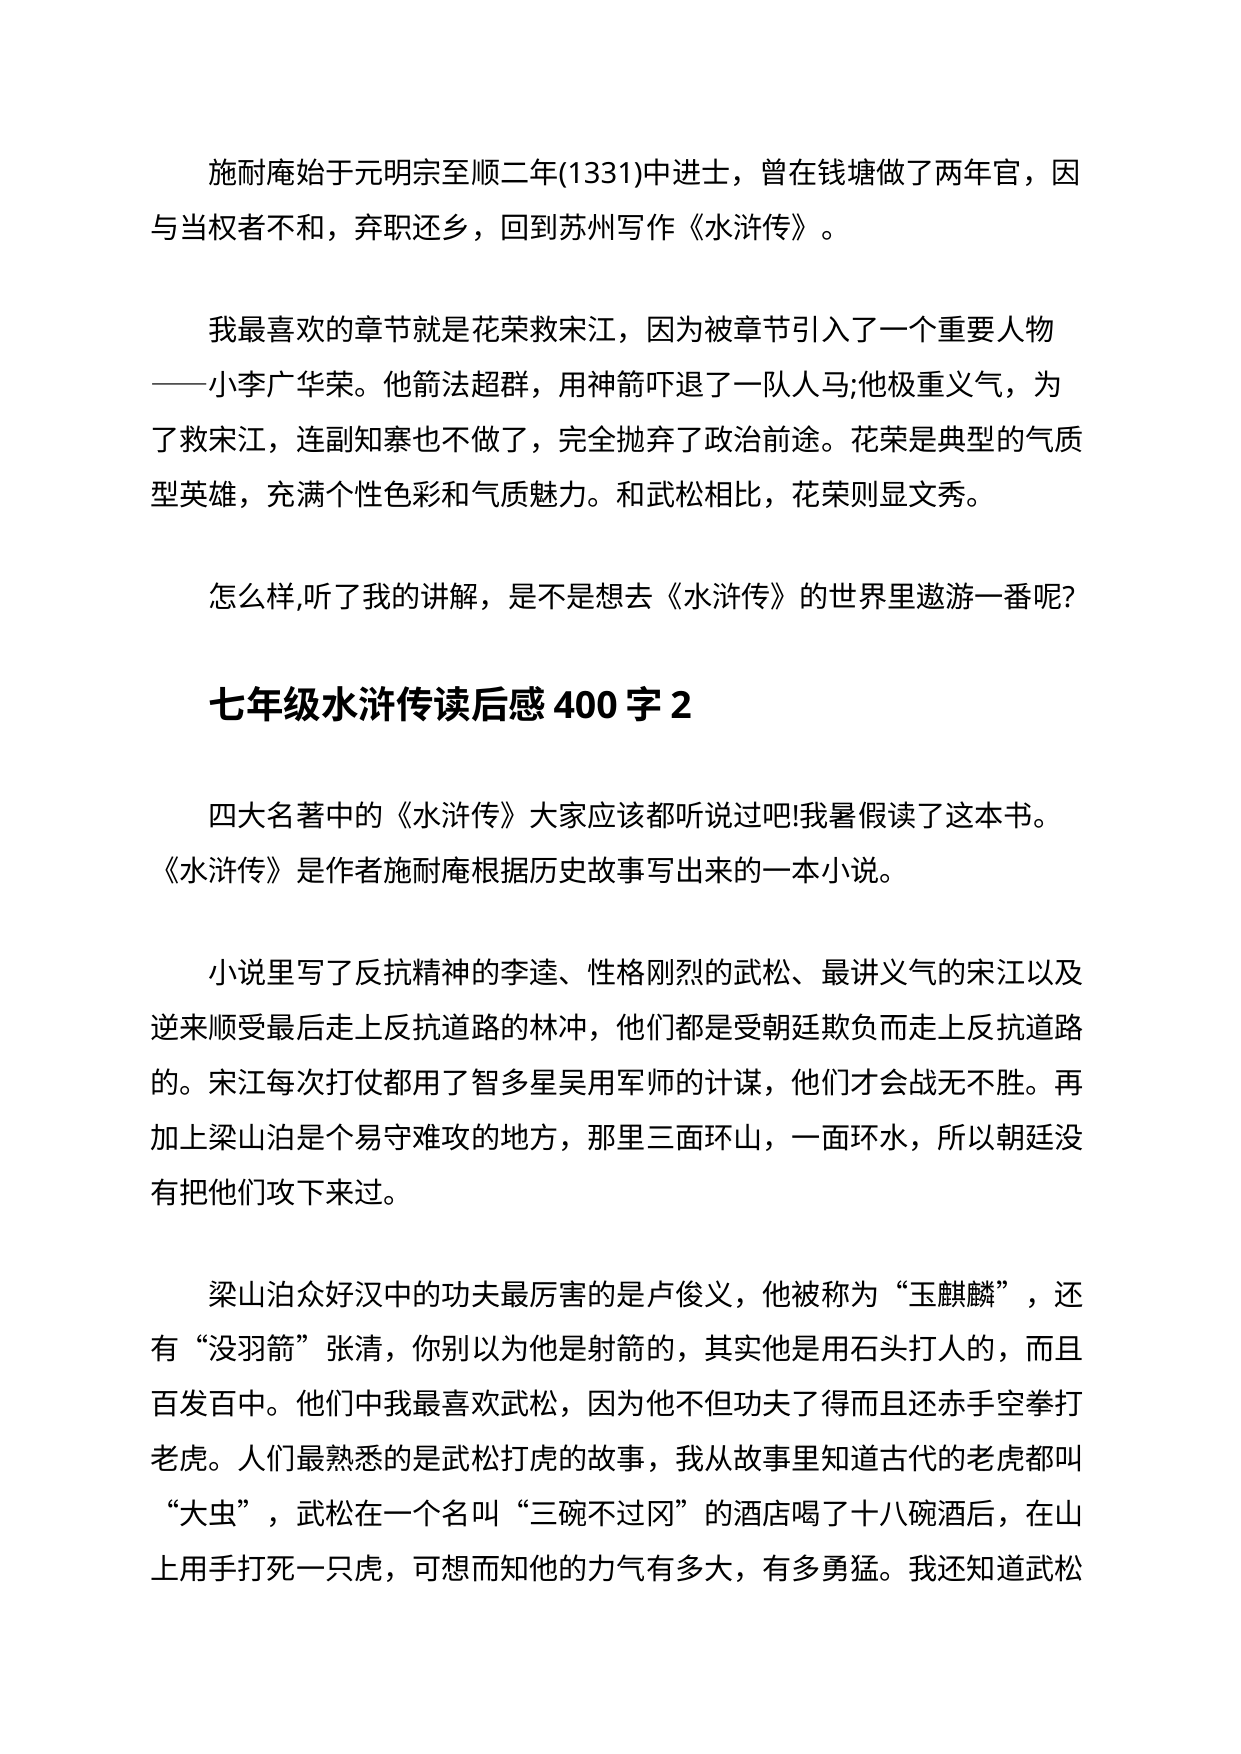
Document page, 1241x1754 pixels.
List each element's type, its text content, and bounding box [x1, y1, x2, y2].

text 我最喜欢的章节就是花荣救宋江，因为被章节引入了一个重要人物——小李广华荣。他箭法超群，用神箭吓退了一队人马;他极重义气，为了救宋江，连副知寨也不做了，完全抛弃了政治前途。花荣是典型的气质型英雄，充满个性色彩和气质魅力。和武松相比，花荣则显文秀。 [150, 307, 1090, 514]
text 七年级水浒传读后感400字2 [150, 675, 1090, 730]
text 施耐庵始于元明宗至顺二年(1331)中进士，曾在钱塘做了两年官，因与当权者不和，弃职还乡，回到苏州写作《水浒传》。 [150, 150, 1090, 247]
text 怎么样,听了我的讲解，是不是想去《水浒传》的世界里遨游一番呢? [150, 573, 1090, 616]
text 小说里写了反抗精神的李逵、性格刚烈的武松、最讲义气的宋江以及逆来顺受最后走上反抗道路的林冲，他们都是受朝廷欺负而走上反抗道路的。宋江每次打仗都用了智多星吴用军师的计谋，他们才会战无不胜。再加上梁山泊是个易守难攻的地方，那里三面环山，一面环水，所以朝廷没有把他们攻下来过。 [150, 950, 1090, 1212]
text 四大名著中的《水浒传》大家应该都听说过吧!我暑假读了这本书。《水浒传》是作者施耐庵根据历史故事写出来的一本小说。 [150, 793, 1090, 890]
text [150, 1271, 1090, 1588]
